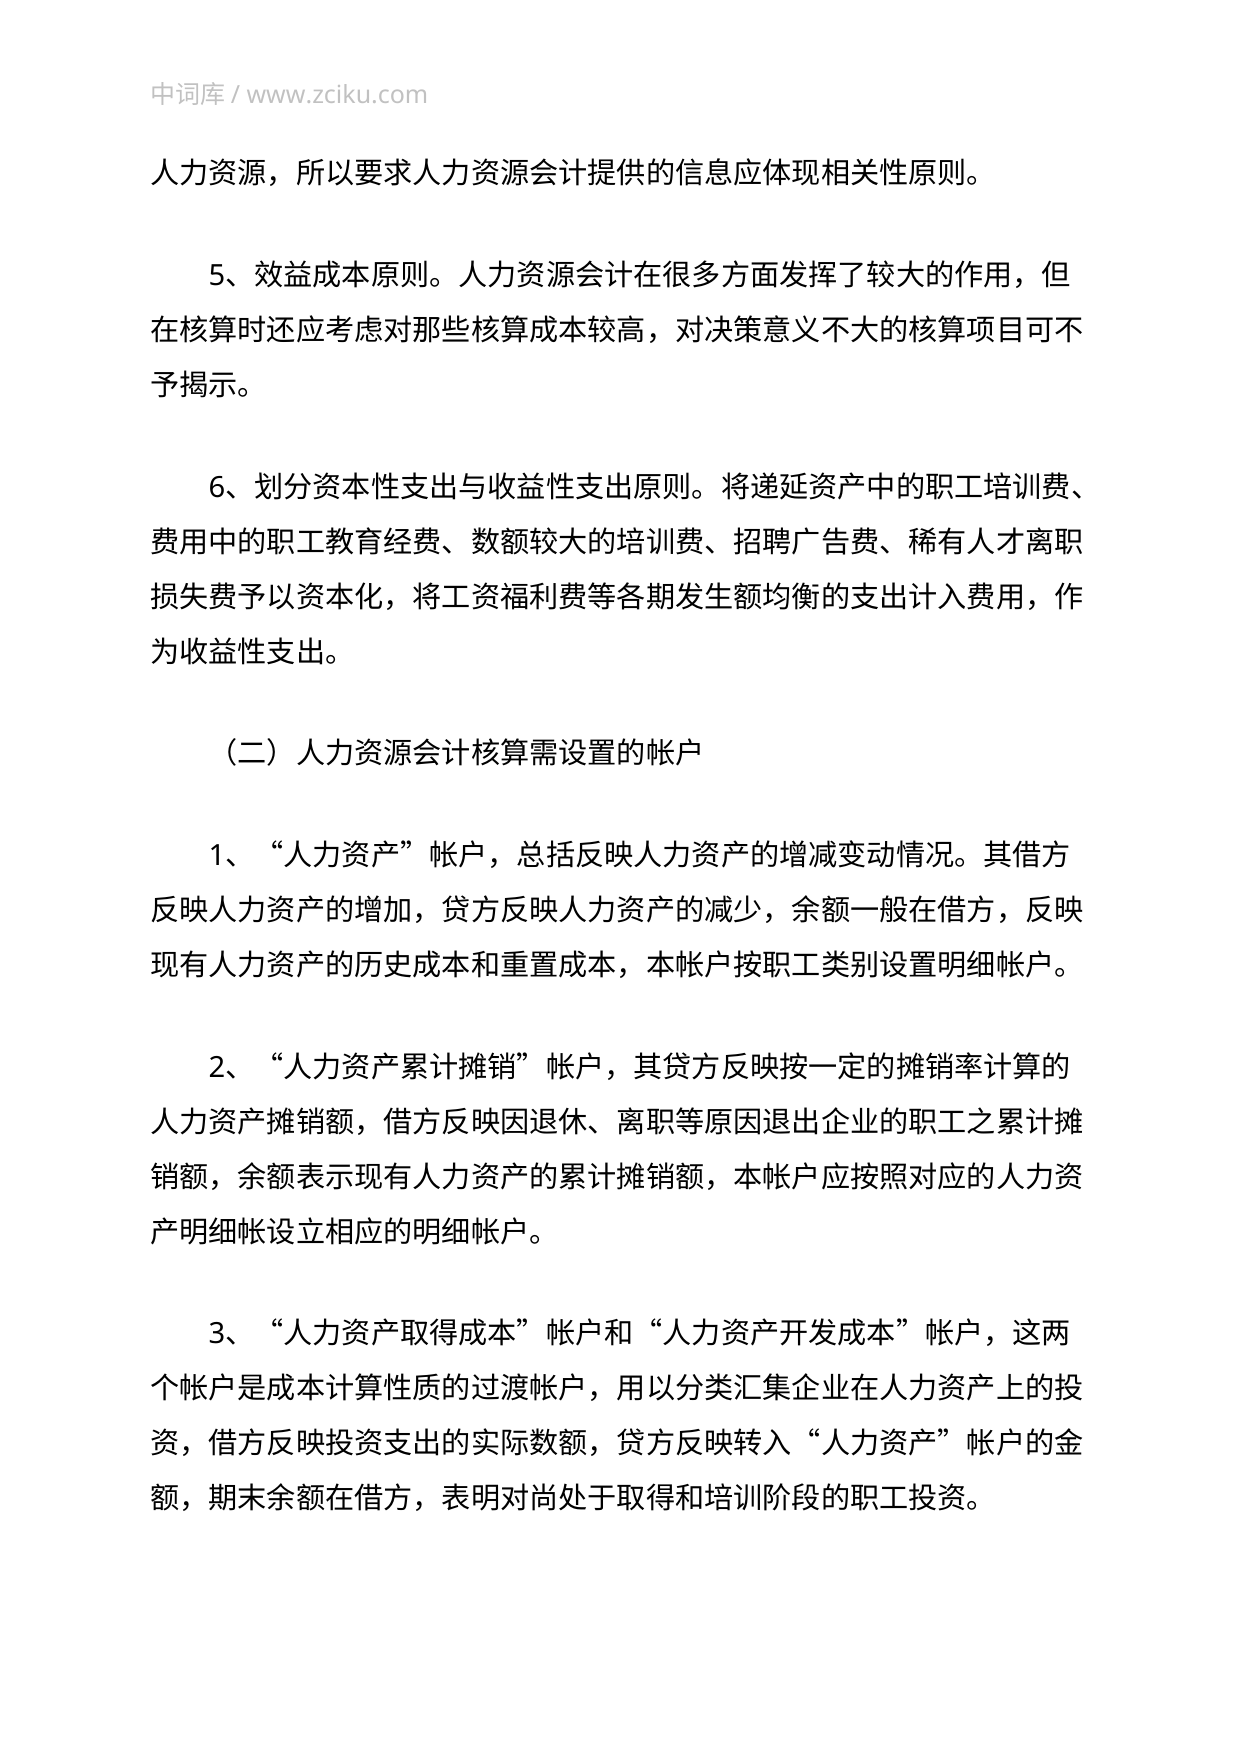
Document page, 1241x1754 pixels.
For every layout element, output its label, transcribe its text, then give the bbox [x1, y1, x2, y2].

text 3、“人力资产取得成本”帐户和“人力资产开发成本”帐户，这两个帐户是成本计算性质的过渡帐户，用以分类汇集企业在人力资产上的投资，借方反映投资支出的实际数额，贷方反映转入“人力资产”帐户的金额，期末余额在借方，表明对尚处于取得和培训阶段的职工投资。 [150, 1310, 1090, 1517]
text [150, 150, 1090, 192]
text 6、划分资本性支出与收益性支出原则。将递延资产中的职工培训费、费用中的职工教育经费、数额较大的培训费、招聘广告费、稀有人才离职损失费予以资本化，将工资福利费等各期发生额均衡的支出计入费用，作为收益性支出。 [150, 463, 1090, 671]
text （二）人力资源会计核算需设置的帐户 [150, 730, 1090, 772]
text 1、“人力资产”帐户，总括反映人力资产的增减变动情况。其借方反映人力资产的增加，贷方反映人力资产的减少，余额一般在借方，反映现有人力资产的历史成本和重置成本，本帐户按职工类别设置明细帐户。 [150, 832, 1090, 984]
text 5、效益成本原则。人力资源会计在很多方面发挥了较大的作用，但在核算时还应考虑对那些核算成本较高，对决策意义不大的核算项目可不予揭示。 [150, 252, 1090, 404]
text 2、“人力资产累计摊销”帐户，其贷方反映按一定的摊销率计算的人力资产摊销额，借方反映因退休、离职等原因退出企业的职工之累计摊销额，余额表示现有人力资产的累计摊销额，本帐户应按照对应的人力资产明细帐设立相应的明细帐户。 [150, 1043, 1090, 1251]
